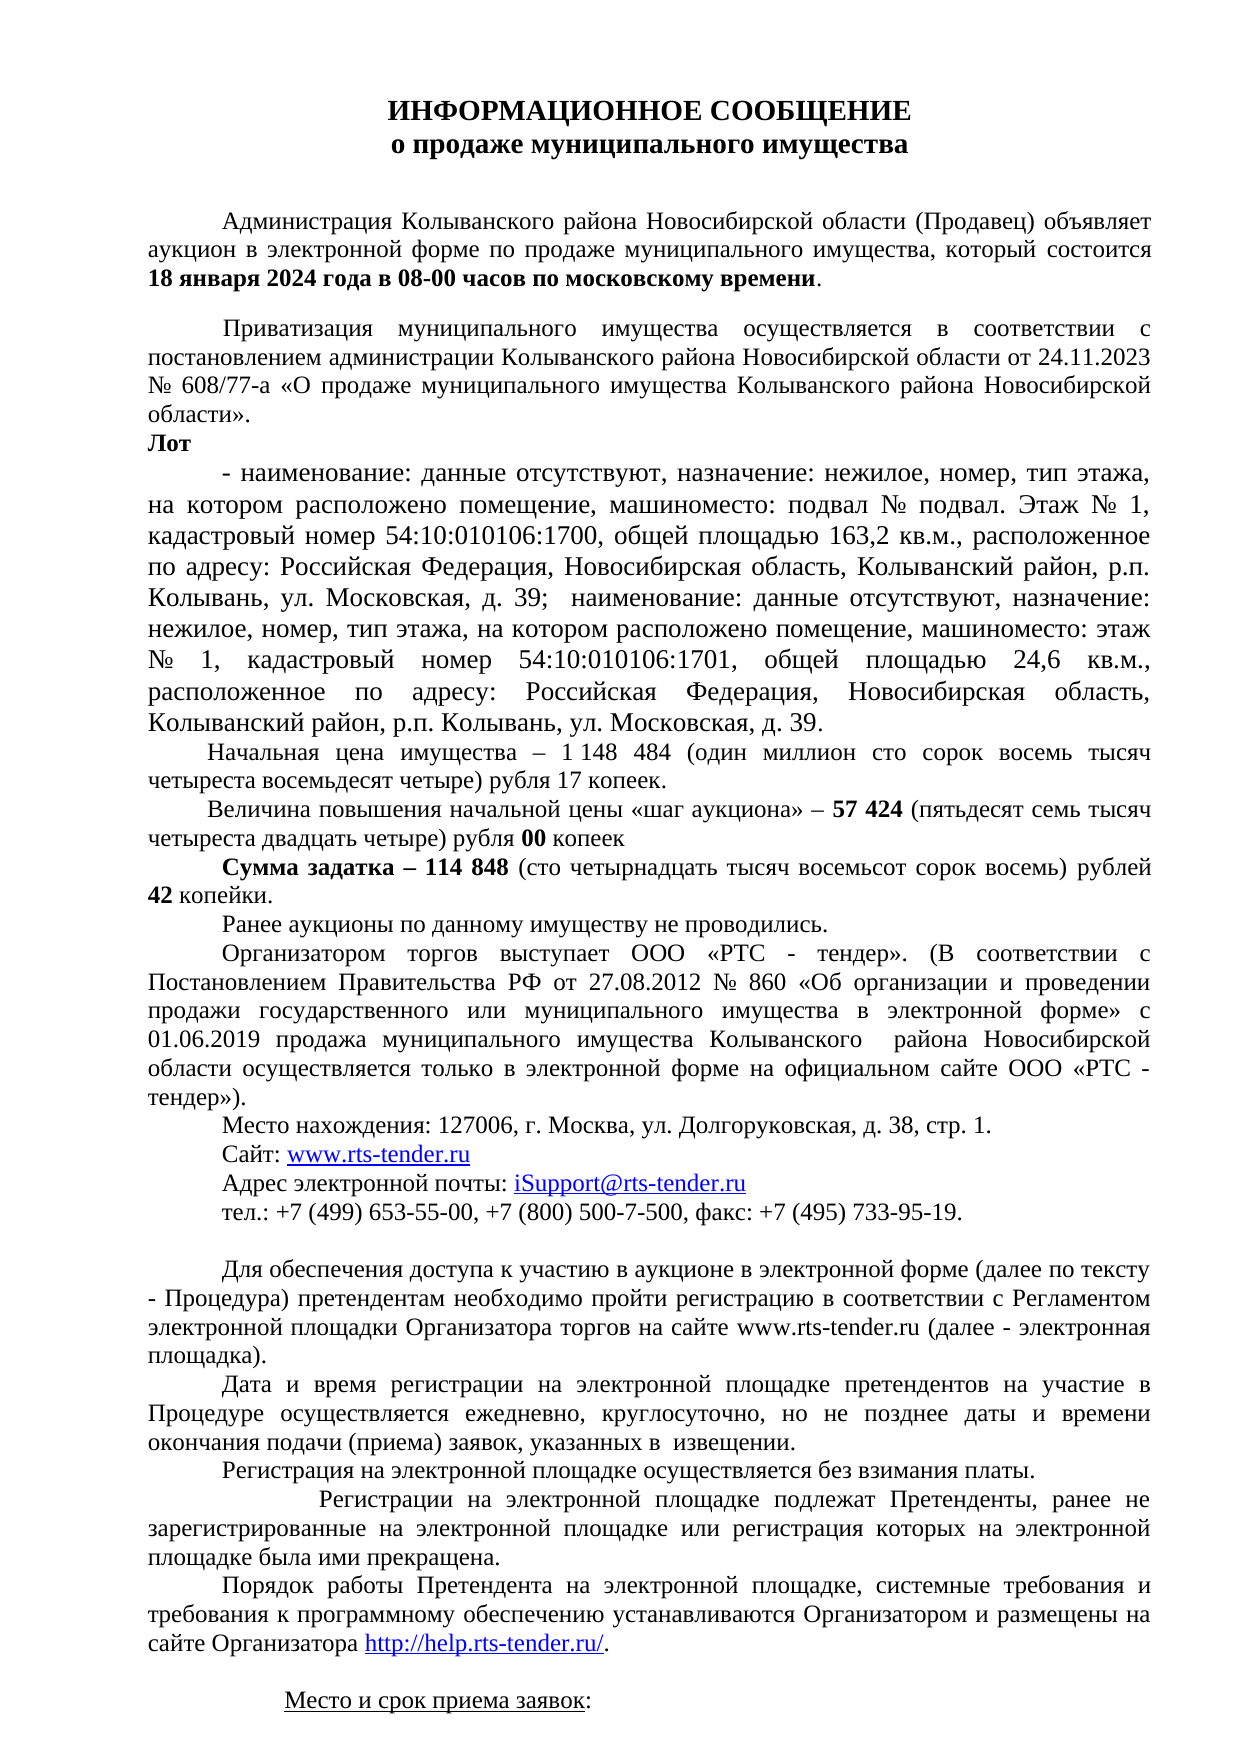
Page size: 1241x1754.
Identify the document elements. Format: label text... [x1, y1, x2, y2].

text Место нахождения: 127006, г. Москва, ул. Долгоруковская, д. 38, стр. 1. [148, 1111, 1152, 1139]
text Порядок работы Претендента на электронной площадке, системные требования и требования к программному обеспечению устанавливаются Организатором и размещены на сайте Организатора http://help.rts-tender.ru/. [148, 1571, 1152, 1657]
text Место и срок приема заявок: [148, 1686, 1152, 1714]
text Ранее аукционы по данному имуществу не проводились. [148, 909, 1152, 938]
text о продаже муниципального имущества [148, 126, 1152, 160]
text Приватизация муниципального имущества осуществляется в соответствии с постановлением администрации Колыванского района Новосибирской области от 24.11.2023 № 608/77-а «О продаже муниципального имущества Колыванского района Новосибирской области». [148, 313, 1152, 428]
text Сайт: www.rts-tender.ru [148, 1139, 1152, 1168]
text Лот [148, 428, 1163, 457]
text Регистрация на электронной площадке осуществляется без взимания платы. [148, 1456, 1152, 1484]
text Организатором торгов выступает ООО «РТС - тендер». (В соответствии с Постановлением Правительства РФ от 27.08.2012 № 860 «Об организации и проведении продажи государственного или муниципального имущества в электронной форме» с 01.06.2019 продажа муниципального имущества Колыванского района Новосибирской области осуществляется только в электронной форме на официальном сайте ООО «РТС - тендер»). [148, 938, 1152, 1111]
text тел.: +7 (499) 653-55-00, +7 (800) 500-7-500, факс: +7 (495) 733-95-19. [148, 1197, 1152, 1226]
text Для обеспечения доступа к участию в аукционе в электронной форме (далее по тексту - Процедура) претендентам необходимо пройти регистрацию в соответствии с Регламентом электронной площадки Организатора торгов на сайте www.rts-tender.ru (далее - электронная площадка). [148, 1254, 1152, 1369]
text Сумма задатка – 114 848 (сто четырнадцать тысяч восемьсот сорок восемь) рублей 42 копейки. [148, 852, 1152, 909]
text Величина повышения начальной цены «шаг аукциона» – 57 424 (пятьдесят семь тысяч четыреста двадцать четыре) рубля 00 копеек [148, 794, 1152, 852]
text - наименование: данные отсутствуют, назначение: нежилое, номер, тип этажа, на котором расположено помещение, машиноместо: подвал № подвал. Этаж № 1, кадастровый номер 54:10:010106:1700, общей площадью 163,2 кв.м., расположенное по адресу: Российская Федерация, Новосибирская область, Колыванский район, р.п. Колывань, ул. Московская, д. 39; наименование: данные отсутствуют, назначение: нежилое, номер, тип этажа, на котором расположено помещение, машиноместо: этаж № 1, кадастровый номер 54:10:010106:1701, общей площадью 24,6 кв.м., расположенное по адресу: Российская Федерация, Новосибирская область, Колыванский район, р.п. Колывань, ул. Московская, д. 39. [148, 457, 1152, 737]
text Регистрации на электронной площадке подлежат Претенденты, ранее не зарегистрированные на электронной площадке или регистрация которых на электронной площадке была ими прекращена. [148, 1484, 1152, 1571]
text Начальная цена имущества – 1 148 484 (один миллион сто сорок восемь тысяч четыреста восемьдесят четыре) рубля 17 копеек. [148, 737, 1152, 794]
text Дата и время регистрации на электронной площадке претендентов на участие в Процедуре осуществляется ежедневно, круглосуточно, но не позднее даты и времени окончания подачи (приема) заявок, указанных в извещении. [148, 1369, 1152, 1456]
text Адрес электронной почты: iSupport@rts-tender.ru [148, 1168, 1152, 1197]
text Администрация Колыванского района Новосибирской области (Продавец) объявляет аукцион в электронной форме по продаже муниципального имущества, который состоится 18 января 2024 года в 08-00 часов по московскому времени. [148, 206, 1152, 292]
text ИНФОРМАЦИОННОЕ СООБЩЕНИЕ [148, 93, 1152, 126]
